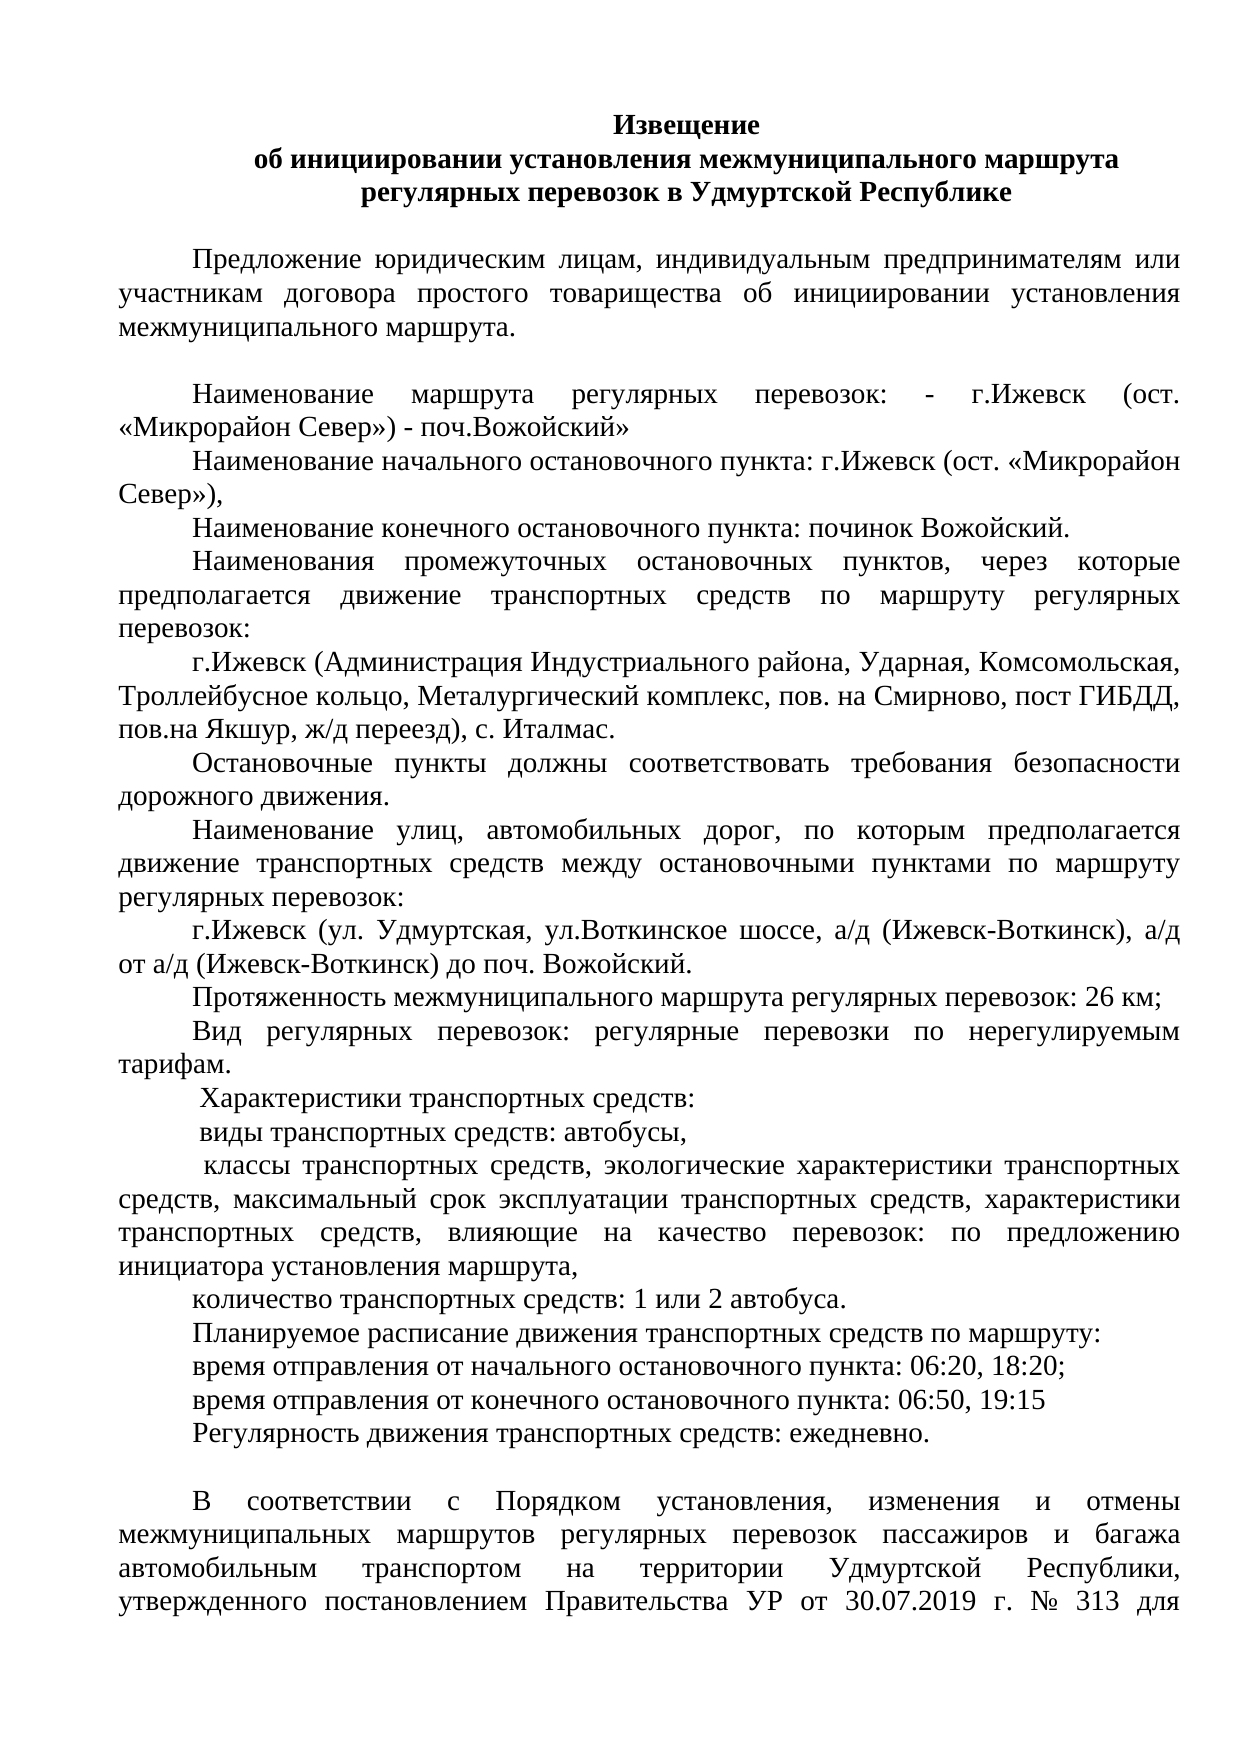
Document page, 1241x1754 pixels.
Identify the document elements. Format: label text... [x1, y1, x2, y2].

text Предложение юридическим лицам, индивидуальным предпринимателям или участникам договора простого товарищества об инициировании установления межмуниципального маршрута. [118, 242, 1181, 342]
text регулярных перевозок в Удмуртской Республике [118, 174, 1181, 208]
text Характеристики транспортных средств: [118, 1080, 1181, 1114]
text об инициировании установления межмуниципального маршрута [118, 141, 1181, 174]
text Наименование начального остановочного пункта: г.Ижевск (ост. «Микрорайон Север»), [118, 443, 1181, 510]
text время отправления от начального остановочного пункта: 06:20, 18:20; [118, 1348, 1181, 1382]
text виды транспортных средств: автобусы, [118, 1114, 1181, 1147]
text Планируемое расписание движения транспортных средств по маршруту: [118, 1315, 1181, 1348]
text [118, 1483, 1181, 1617]
text Наименования промежуточных остановочных пунктов, через которые предполагается движение транспортных средств по маршруту регулярных перевозок: [118, 543, 1181, 644]
text Остановочные пункты должны соответствовать требования безопасности дорожного движения. [118, 745, 1181, 812]
text Вид регулярных перевозок: регулярные перевозки по нерегулируемым тарифам. [118, 1013, 1181, 1080]
text время отправления от конечного остановочного пункта: 06:50, 19:15 [118, 1382, 1181, 1416]
text классы транспортных средств, экологические характеристики транспортных средств, максимальный срок эксплуатации транспортных средств, характеристики транспортных средств, влияющие на качество перевозок: по предложению инициатора установления маршрута, [118, 1147, 1181, 1281]
text количество транспортных средств: 1 или 2 автобуса. [118, 1281, 1181, 1315]
text Извещение [118, 107, 1181, 141]
text Протяженность межмуниципального маршрута регулярных перевозок: 26 км; [118, 979, 1181, 1013]
text г.Ижевск (Администрация Индустриального района, Ударная, Комсомольская, Троллейбусное кольцо, Металургический комплекс, пов. на Смирново, пост ГИБДД, пов.на Якшур, ж/д переезд), с. Италмас. [118, 644, 1181, 745]
text Наименование конечного остановочного пункта: починок Вожойский. [118, 510, 1181, 543]
text г.Ижевск (ул. Удмуртская, ул.Воткинское шоссе, а/д (Ижевск-Воткинск), а/д от а/д (Ижевск-Воткинск) до поч. Вожойский. [118, 912, 1181, 979]
text Наименование маршрута регулярных перевозок: - г.Ижевск (ост. «Микрорайон Север») - поч.Вожойский» [118, 376, 1181, 443]
text Регулярность движения транспортных средств: ежедневно. [118, 1416, 1181, 1449]
text Наименование улиц, автомобильных дорог, по которым предполагается движение транспортных средств между остановочными пунктами по маршруту регулярных перевозок: [118, 812, 1181, 912]
